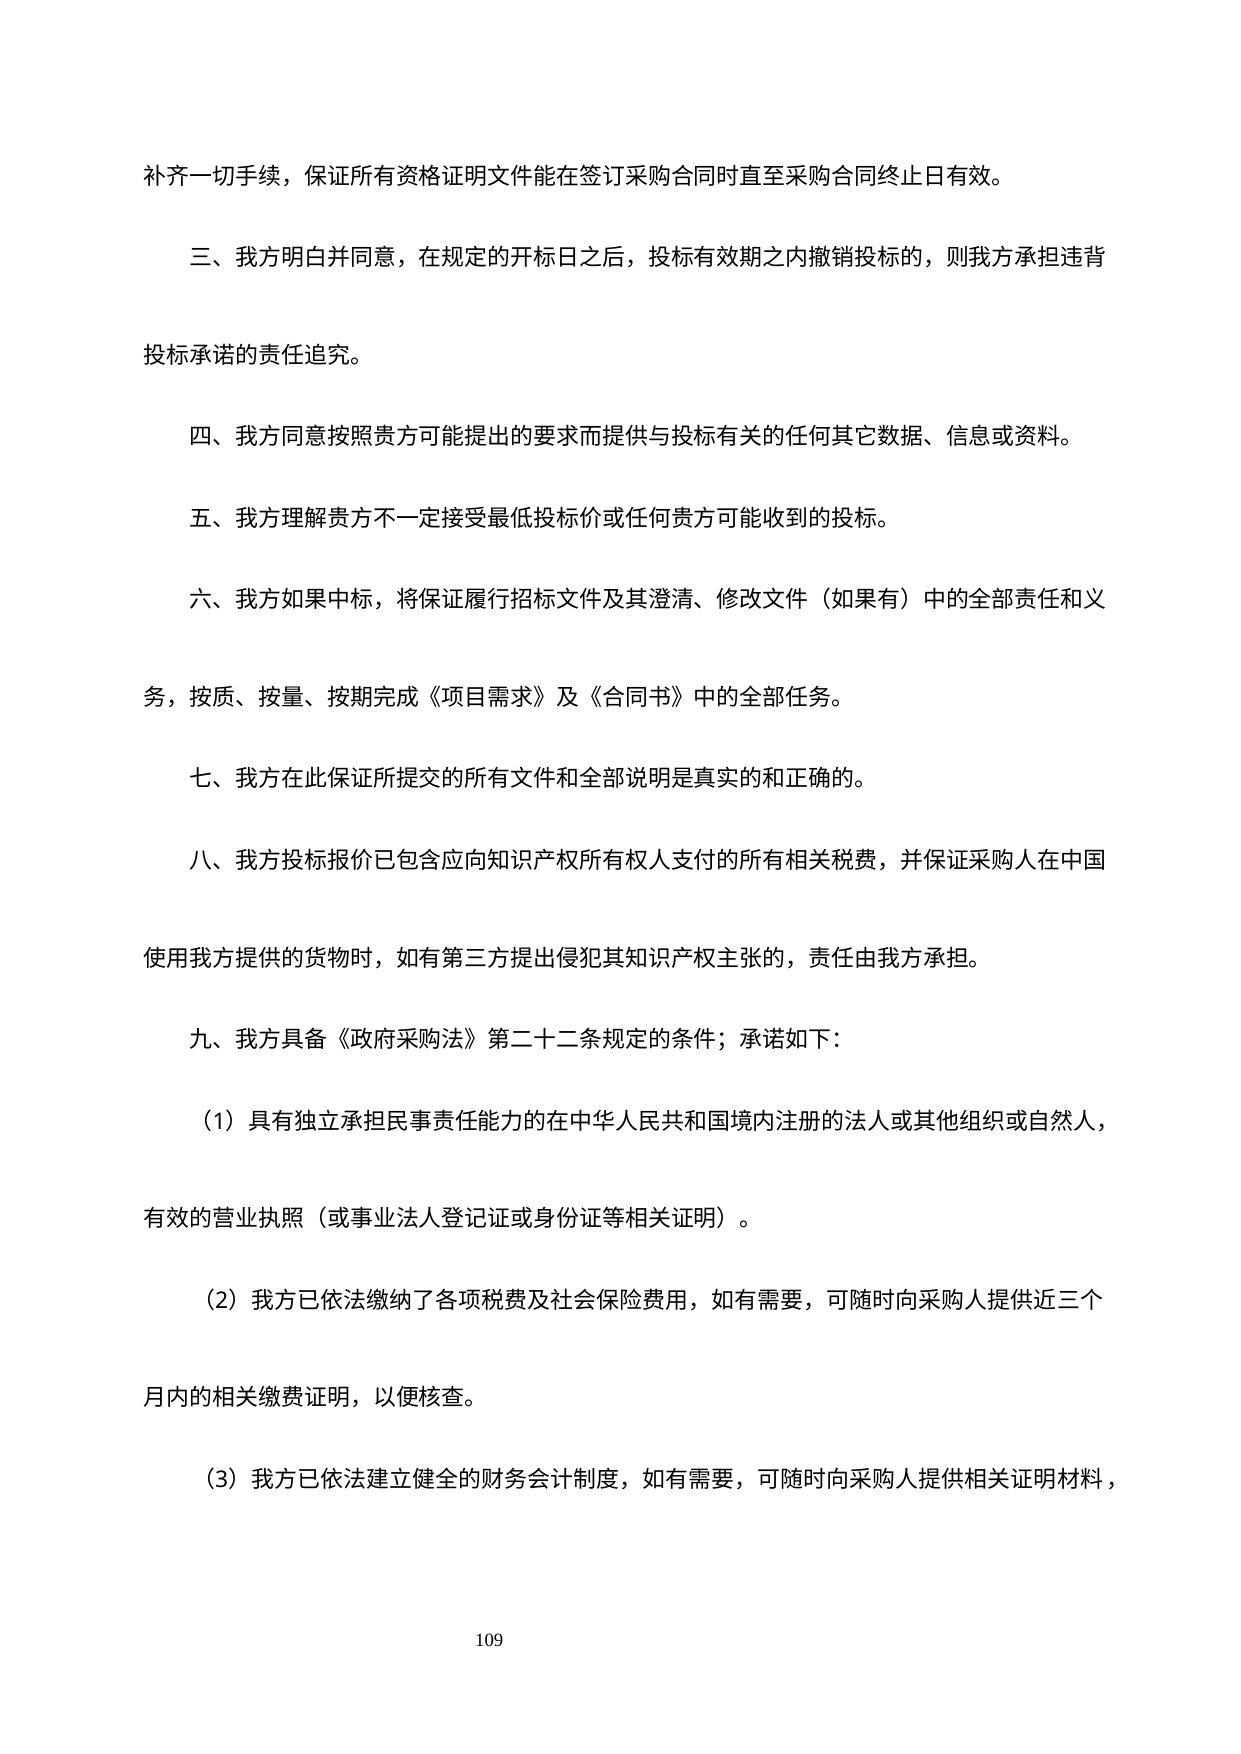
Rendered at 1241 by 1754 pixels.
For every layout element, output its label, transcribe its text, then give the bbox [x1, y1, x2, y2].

text 三、我方明白并同意，在规定的开标日之后，投标有效期之内撤销投标的，则我方承担违背投标承诺的责任追究。 [144, 223, 1106, 386]
text 五、我方理解贵方不一定接受最低投标价或任何贵方可能收到的投标。 [144, 484, 1106, 549]
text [144, 142, 1106, 207]
text 六、我方如果中标，将保证履行招标文件及其澄清、修改文件（如果有）中的全部责任和义务，按质、按量、按期完成《项目需求》及《合同书》中的全部任务。 [144, 565, 1106, 728]
text 七、我方在此保证所提交的所有文件和全部说明是真实的和正确的。 [144, 744, 1106, 809]
text （2）我方已依法缴纳了各项税费及社会保险费用，如有需要，可随时向采购人提供近三个月内的相关缴费证明，以便核查。 [144, 1266, 1106, 1428]
text （1）具有独立承担民事责任能力的在中华人民共和国境内注册的法人或其他组织或自然人，有效的营业执照（或事业法人登记证或身份证等相关证明）。 [144, 1087, 1106, 1249]
text 九、我方具备《政府采购法》第二十二条规定的条件；承诺如下： [144, 1005, 1106, 1070]
text 四、我方同意按照贵方可能提出的要求而提供与投标有关的任何其它数据、信息或资料。 [144, 402, 1106, 467]
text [144, 1445, 1106, 1510]
text 八、我方投标报价已包含应向知识产权所有权人支付的所有相关税费，并保证采购人在中国使用我方提供的货物时，如有第三方提出侵犯其知识产权主张的，责任由我方承担。 [144, 826, 1106, 988]
